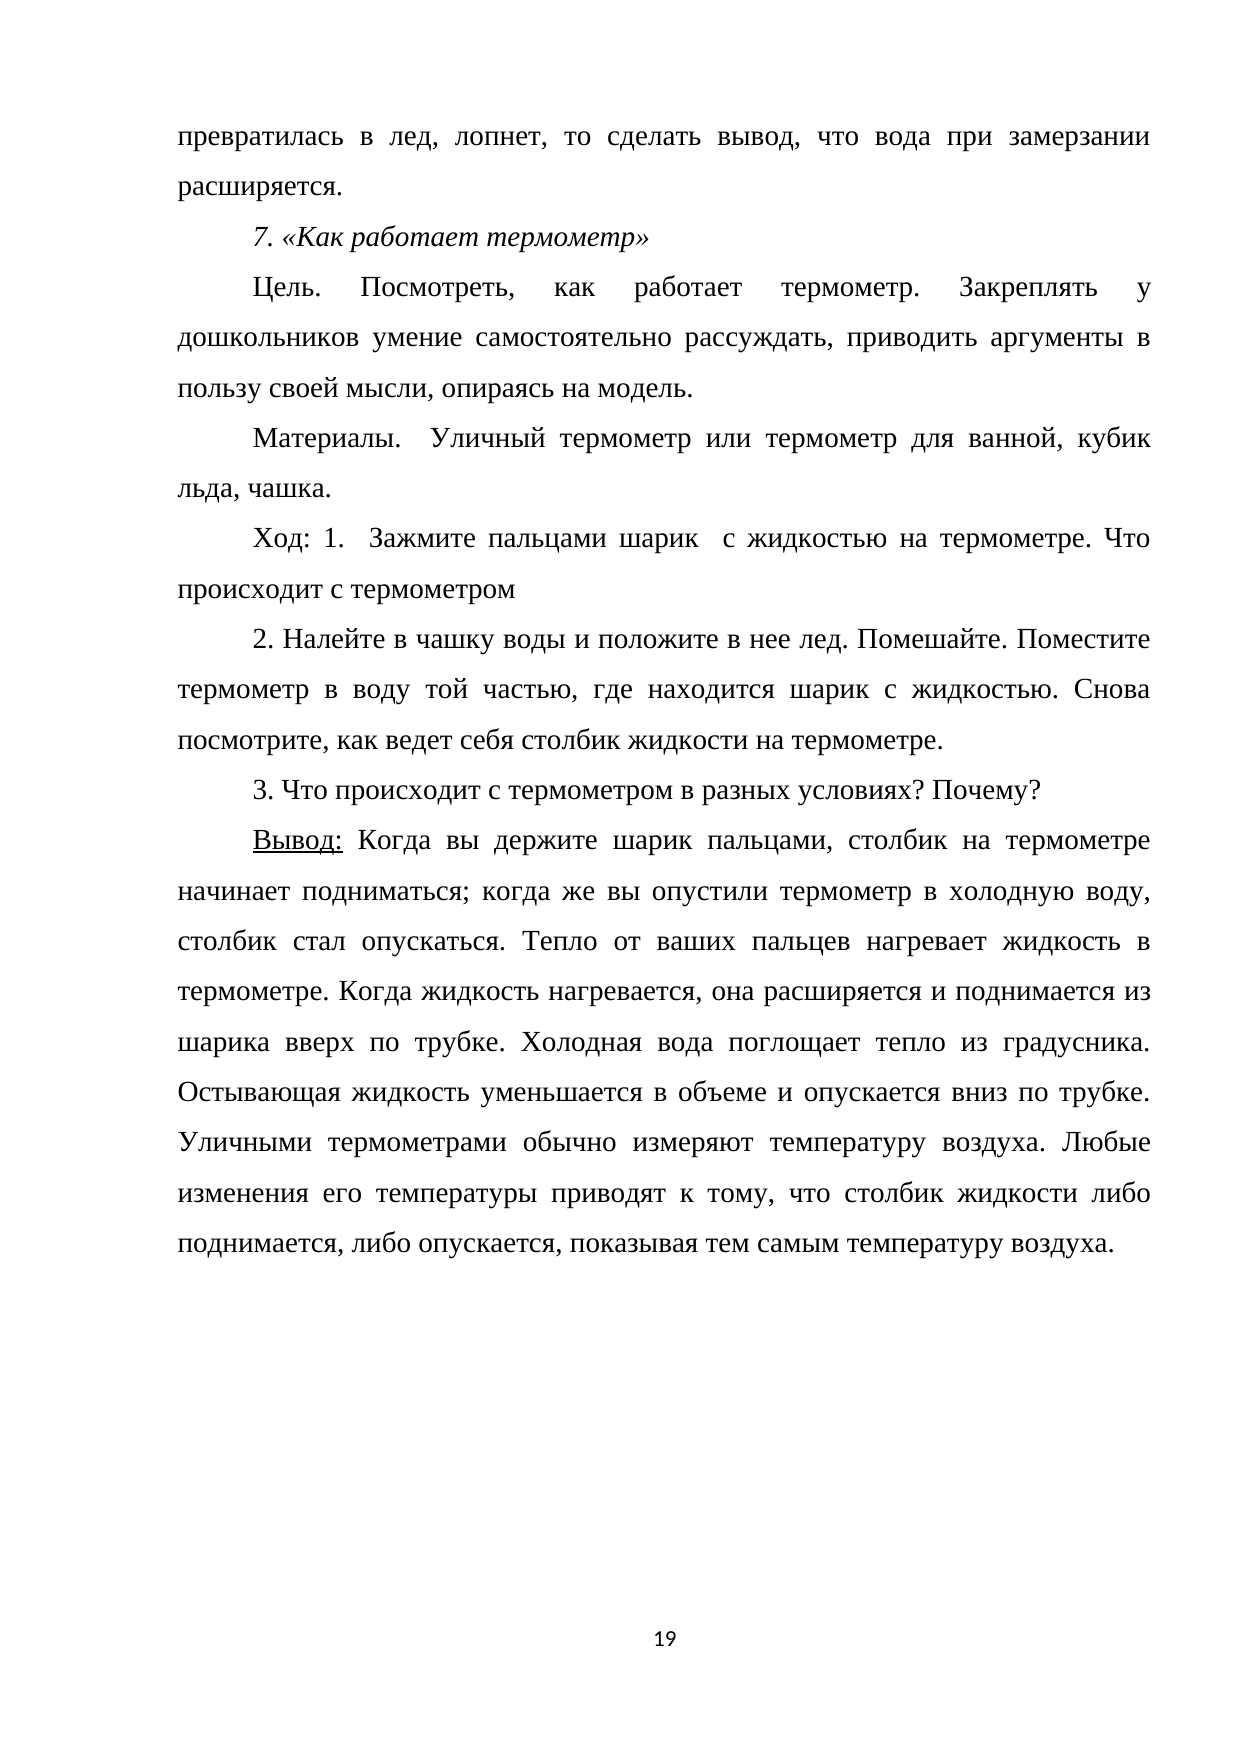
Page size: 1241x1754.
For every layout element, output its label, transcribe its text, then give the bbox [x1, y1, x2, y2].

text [177, 118, 1152, 202]
text 3. Что происходит с термометром в разных условиях? Почему? [177, 772, 1152, 806]
text 2. Налейте в чашку воды и положите в нее лед. Помешайте. Поместите термометр в воду той частью, где находится шарик с жидкостью. Снова посмотрите, как ведет себя столбик жидкости на термометре. [177, 621, 1152, 755]
text Цель. Посмотреть, как работает термометр. Закреплять у дошкольников умение самостоятельно рассуждать, приводить аргументы в пользу своей мысли, опираясь на модель. [177, 269, 1152, 403]
text 7. «Как работает термометр» [177, 219, 1152, 252]
text Материалы. Уличный термометр или термометр для ванной, кубик льда, чашка. [177, 420, 1152, 504]
text Ход: 1. Зажмите пальцами шарик с жидкостью на термометре. Что происходит с термометром [177, 521, 1152, 604]
text Вывод: Когда вы держите шарик пальцами, столбик на термометре начинает подниматься; когда же вы опустили термометр в холодную воду, столбик стал опускаться. Тепло от ваших пальцев нагревает жидкость в термометре. Когда жидкость нагревается, она расширяется и поднимается из шарика вверх по трубке. Холодная вода поглощает тепло из градусника. Остывающая жидкость уменьшается в объеме и опускается вниз по трубке. Уличными термометрами обычно измеряют температуру воздуха. Любые изменения его температуры приводят к тому, что столбик жидкости либо поднимается, либо опускается, показывая тем самым температуру воздуха. [177, 822, 1152, 1258]
